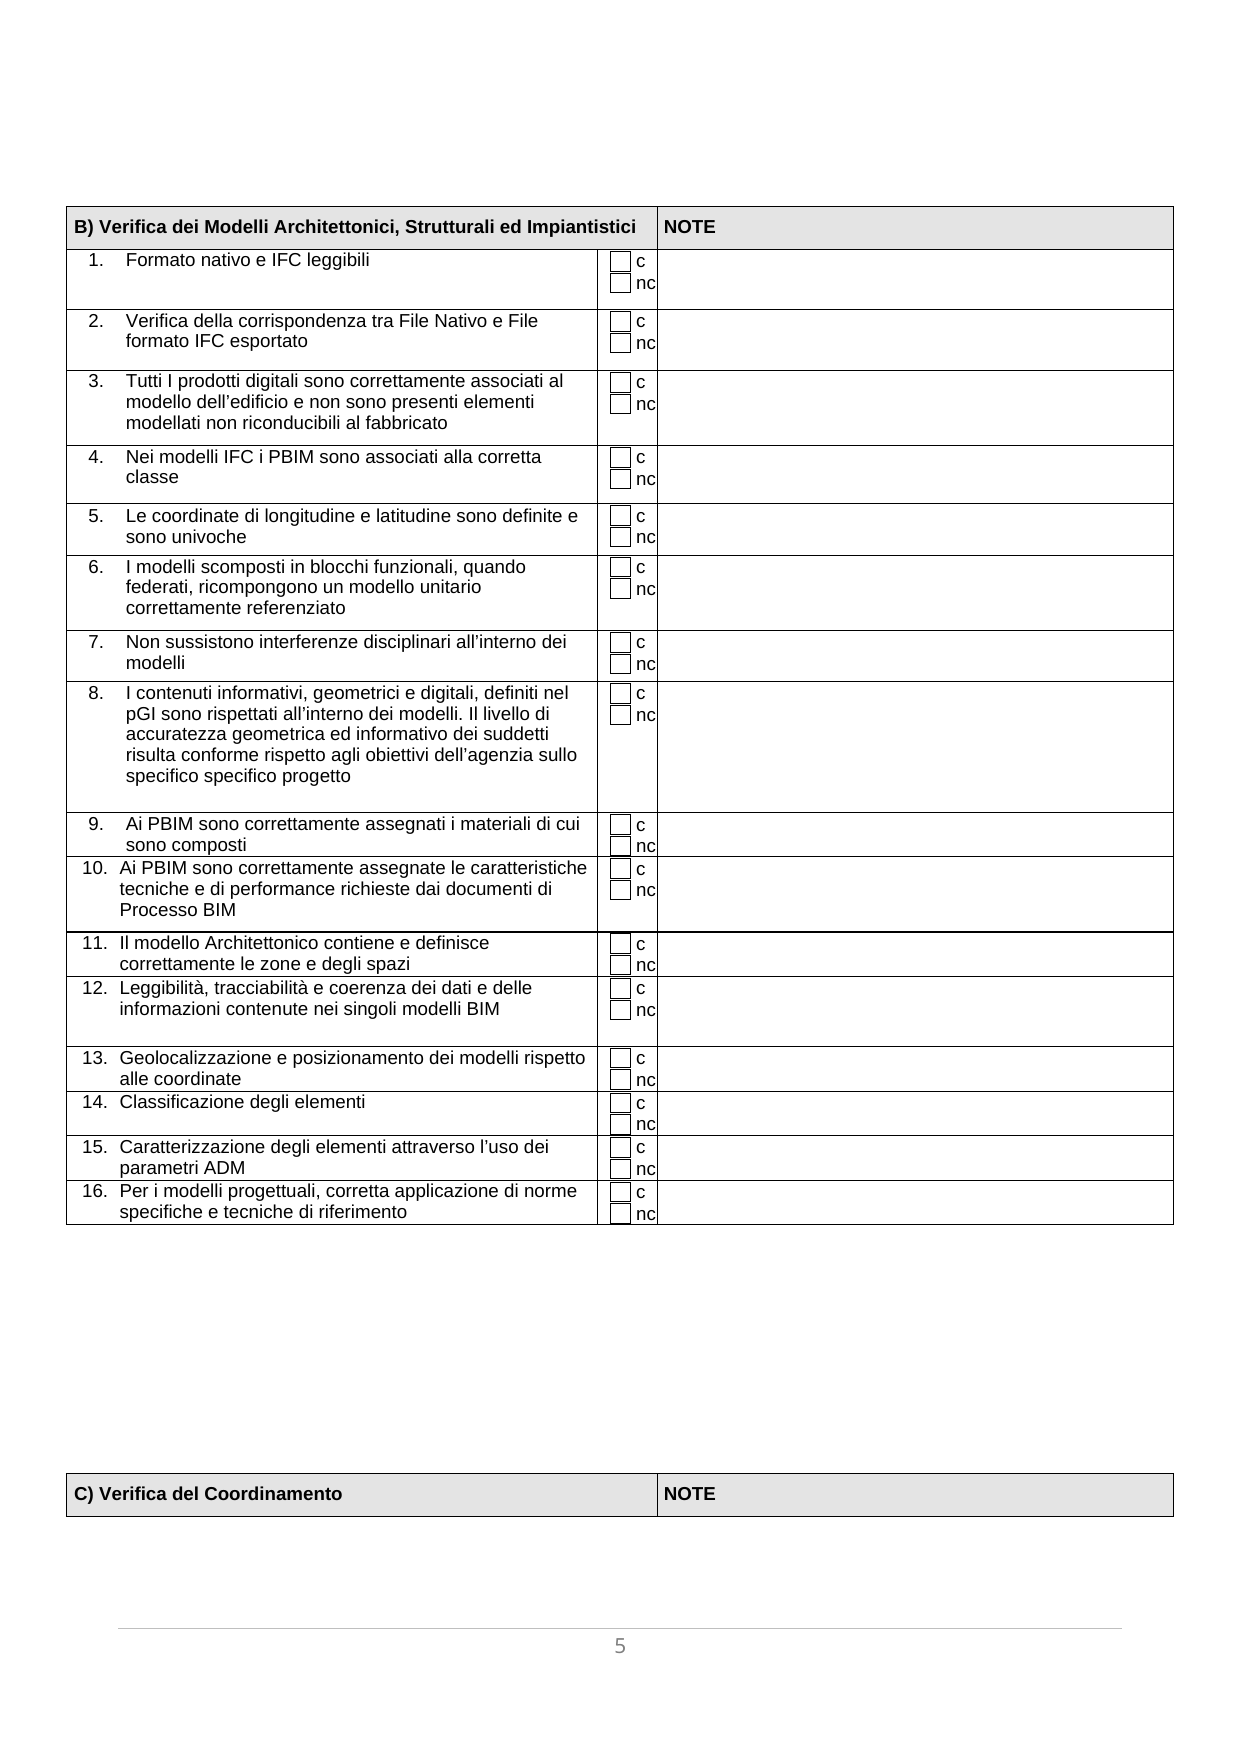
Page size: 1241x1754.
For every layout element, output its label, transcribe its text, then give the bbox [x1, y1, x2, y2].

table_cell c nc [598, 1136, 657, 1180]
table_cell [658, 504, 1173, 555]
table_cell [658, 556, 1173, 630]
table_cell Per i modelli progettuali, corretta applicazione di norme specifiche e tecniche di riferimento [67, 1181, 597, 1224]
table_cell c nc [598, 1047, 657, 1091]
table_cell c nc [598, 682, 657, 812]
table_cell [658, 933, 1173, 976]
table_cell c nc [598, 631, 657, 681]
table_cell [658, 250, 1173, 309]
table_cell [658, 371, 1173, 445]
table_cell Le coordinate di longitudine e latitudine sono definite e sono univoche [67, 504, 597, 555]
table_cell Ai PBIM sono correttamente assegnate le caratteristiche tecniche e di performance richieste dai documenti di Processo BIM [67, 857, 597, 931]
table_cell [658, 631, 1173, 681]
table_cell Leggibilità, tracciabilità e coerenza dei dati e delle informazioni contenute nei singoli modelli BIM [67, 977, 597, 1046]
table_cell c nc [598, 446, 657, 503]
table_cell c nc [598, 1181, 657, 1224]
table_cell c nc [598, 250, 657, 309]
table_cell Formato nativo e IFC leggibili [67, 250, 597, 309]
table_cell Il modello Architettonico contiene e definisce correttamente le zone e degli spazi [67, 933, 597, 976]
table_cell c nc [598, 813, 657, 856]
table_cell c nc [598, 1092, 657, 1135]
table_cell c nc [598, 310, 657, 370]
table_cell Caratterizzazione degli elementi attraverso l’uso dei parametri ADM [67, 1136, 597, 1180]
table_cell [658, 977, 1173, 1046]
table_cell [658, 1136, 1173, 1180]
table_cell Nei modelli IFC i PBIM sono associati alla corretta classe [67, 446, 597, 503]
table_cell Ai PBIM sono correttamente assegnati i materiali di cui sono composti [67, 813, 597, 856]
table_cell Verifica della corrispondenza tra File Nativo e File formato IFC esportato [67, 310, 597, 370]
table_cell Classificazione degli elementi [67, 1092, 597, 1135]
table_cell [658, 446, 1173, 503]
table_cell Geolocalizzazione e posizionamento dei modelli rispetto alle coordinate [67, 1047, 597, 1091]
table_header NOTE [658, 207, 1173, 249]
table_cell Non sussistono interferenze disciplinari all’interno dei modelli [67, 631, 597, 681]
table_header B) Verifica dei Modelli Architettonici, Strutturali ed Impiantistici [67, 207, 657, 249]
table_cell I contenuti informativi, geometrici e digitali, definiti nel pGI sono rispettati all’interno dei modelli. Il livello di accuratezza geometrica ed informativo dei suddetti risulta conforme rispetto agli obiettivi dell’agenzia sullo specifico specifico progetto [67, 682, 597, 812]
table_cell [658, 682, 1173, 812]
table_cell [658, 310, 1173, 370]
table_cell c nc [598, 556, 657, 630]
table_header C) Verifica del Coordinamento [67, 1474, 657, 1516]
table_cell [658, 857, 1173, 931]
table_cell c nc [598, 371, 657, 445]
table_cell c nc [598, 933, 657, 976]
table_cell [658, 1047, 1173, 1091]
table_cell [658, 813, 1173, 856]
table_header NOTE [658, 1474, 1173, 1516]
table_cell [658, 1092, 1173, 1135]
table_cell c nc [598, 977, 657, 1046]
table_cell [658, 1181, 1173, 1224]
table_cell Tutti I prodotti digitali sono correttamente associati al modello dell’edificio e non sono presenti elementi modellati non riconducibili al fabbricato [67, 371, 597, 445]
table_cell c nc [598, 504, 657, 555]
table_cell I modelli scomposti in blocchi funzionali, quando federati, ricompongono un modello unitario correttamente referenziato [67, 556, 597, 630]
table_cell c nc [598, 857, 657, 931]
